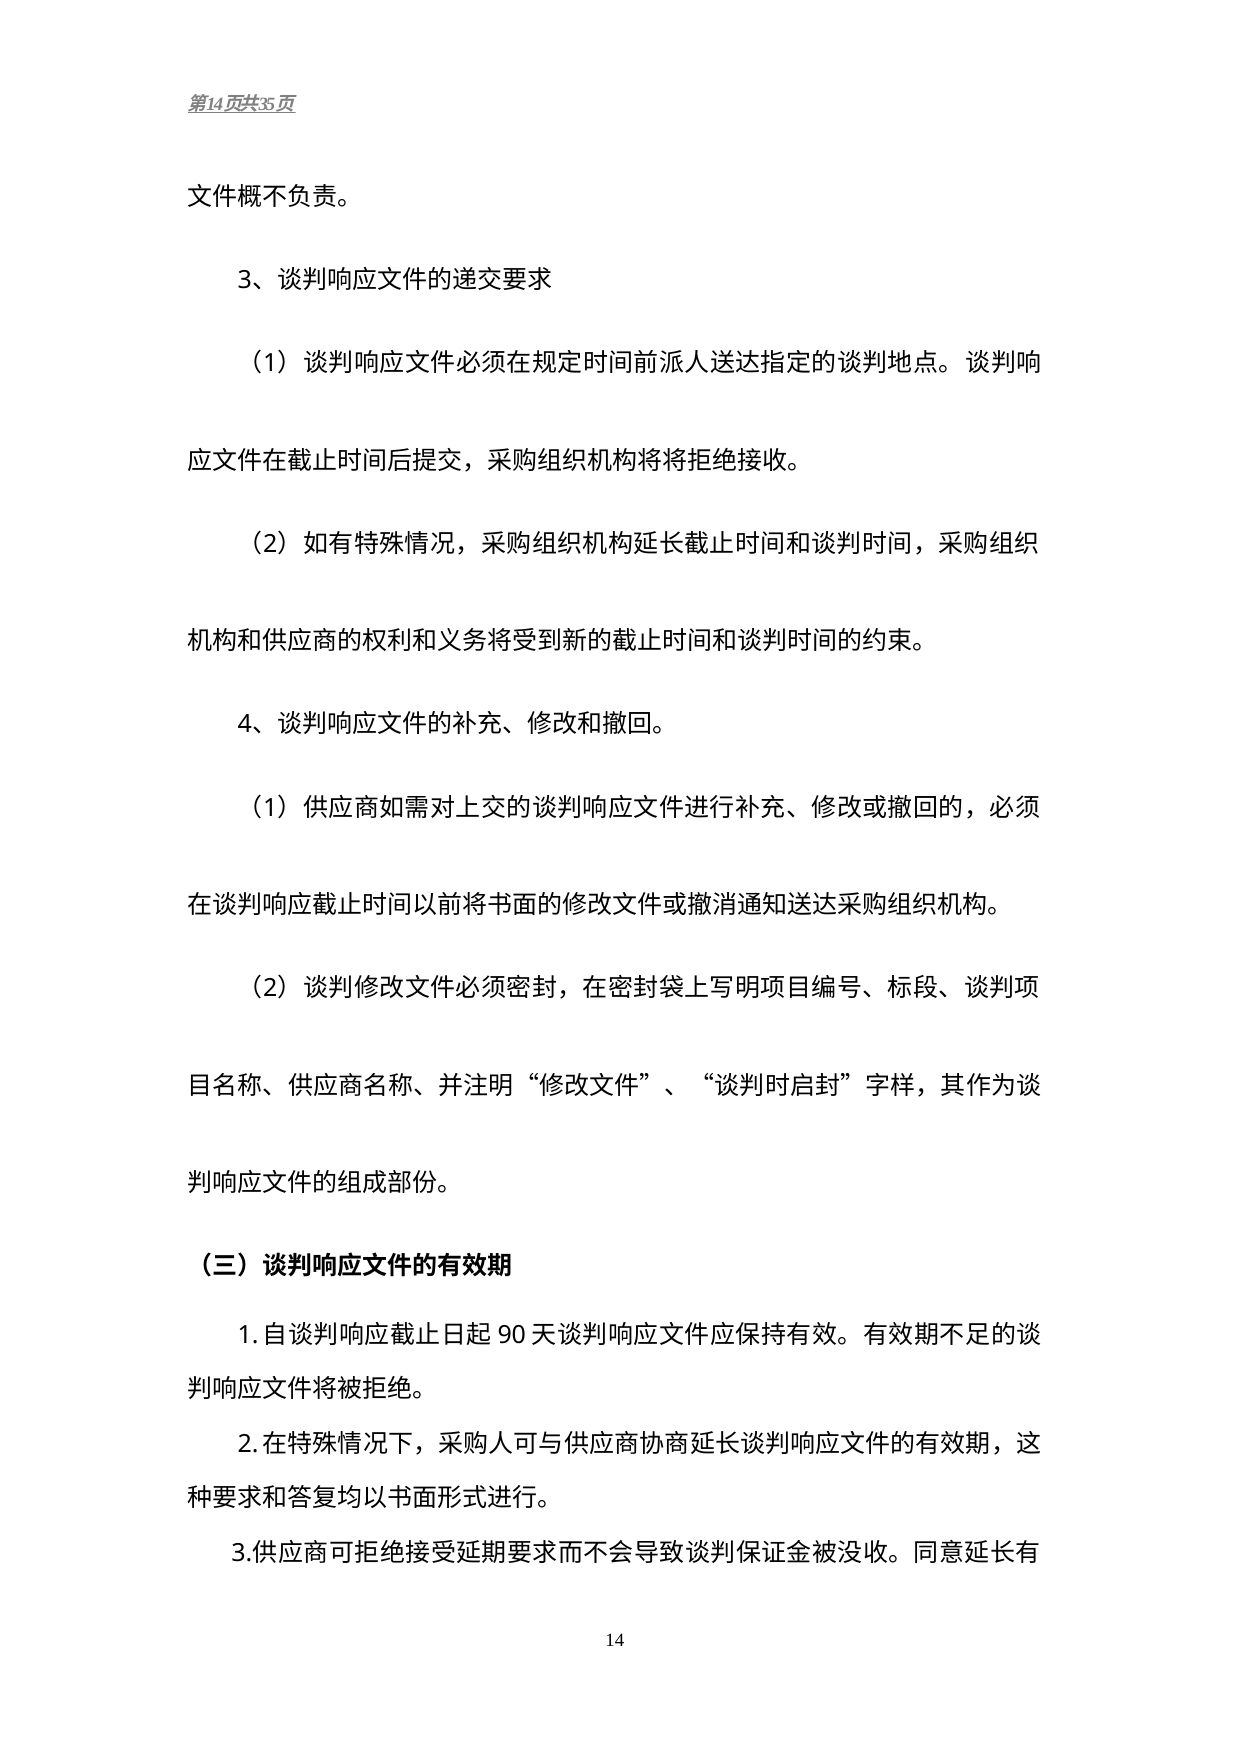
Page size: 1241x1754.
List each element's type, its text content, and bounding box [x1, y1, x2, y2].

text （2）谈判修改文件必须密封，在密封袋上写明项目编号、标段、谈判项目名称、供应商名称、并注明“修改文件”、“谈判时启封”字样，其作为谈判响应文件的组成部份。 [187, 953, 1042, 1213]
text （三）谈判响应文件的有效期 [187, 1231, 1042, 1296]
list 自谈判响应截止日起90天谈判响应文件应保持有效。有效期不足的谈判响应文件将被拒绝。 [187, 1314, 1042, 1405]
text 3、谈判响应文件的递交要求 [187, 245, 1042, 310]
text （2）如有特殊情况，采购组织机构延长截止时间和谈判时间，采购组织机构和供应商的权利和义务将受到新的截止时间和谈判时间的约束。 [187, 509, 1042, 671]
text （1）谈判响应文件必须在规定时间前派人送达指定的谈判地点。谈判响应文件在截止时间后提交，采购组织机构将将拒绝接收。 [187, 328, 1042, 491]
text 4、谈判响应文件的补充、修改和撤回。 [187, 689, 1042, 754]
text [187, 162, 1042, 227]
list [187, 1532, 1042, 1568]
list 在特殊情况下，采购人可与供应商协商延长谈判响应文件的有效期，这种要求和答复均以书面形式进行。 [187, 1423, 1042, 1514]
text （1）供应商如需对上交的谈判响应文件进行补充、修改或撤回的，必须在谈判响应截止时间以前将书面的修改文件或撤消通知送达采购组织机构。 [187, 773, 1042, 935]
